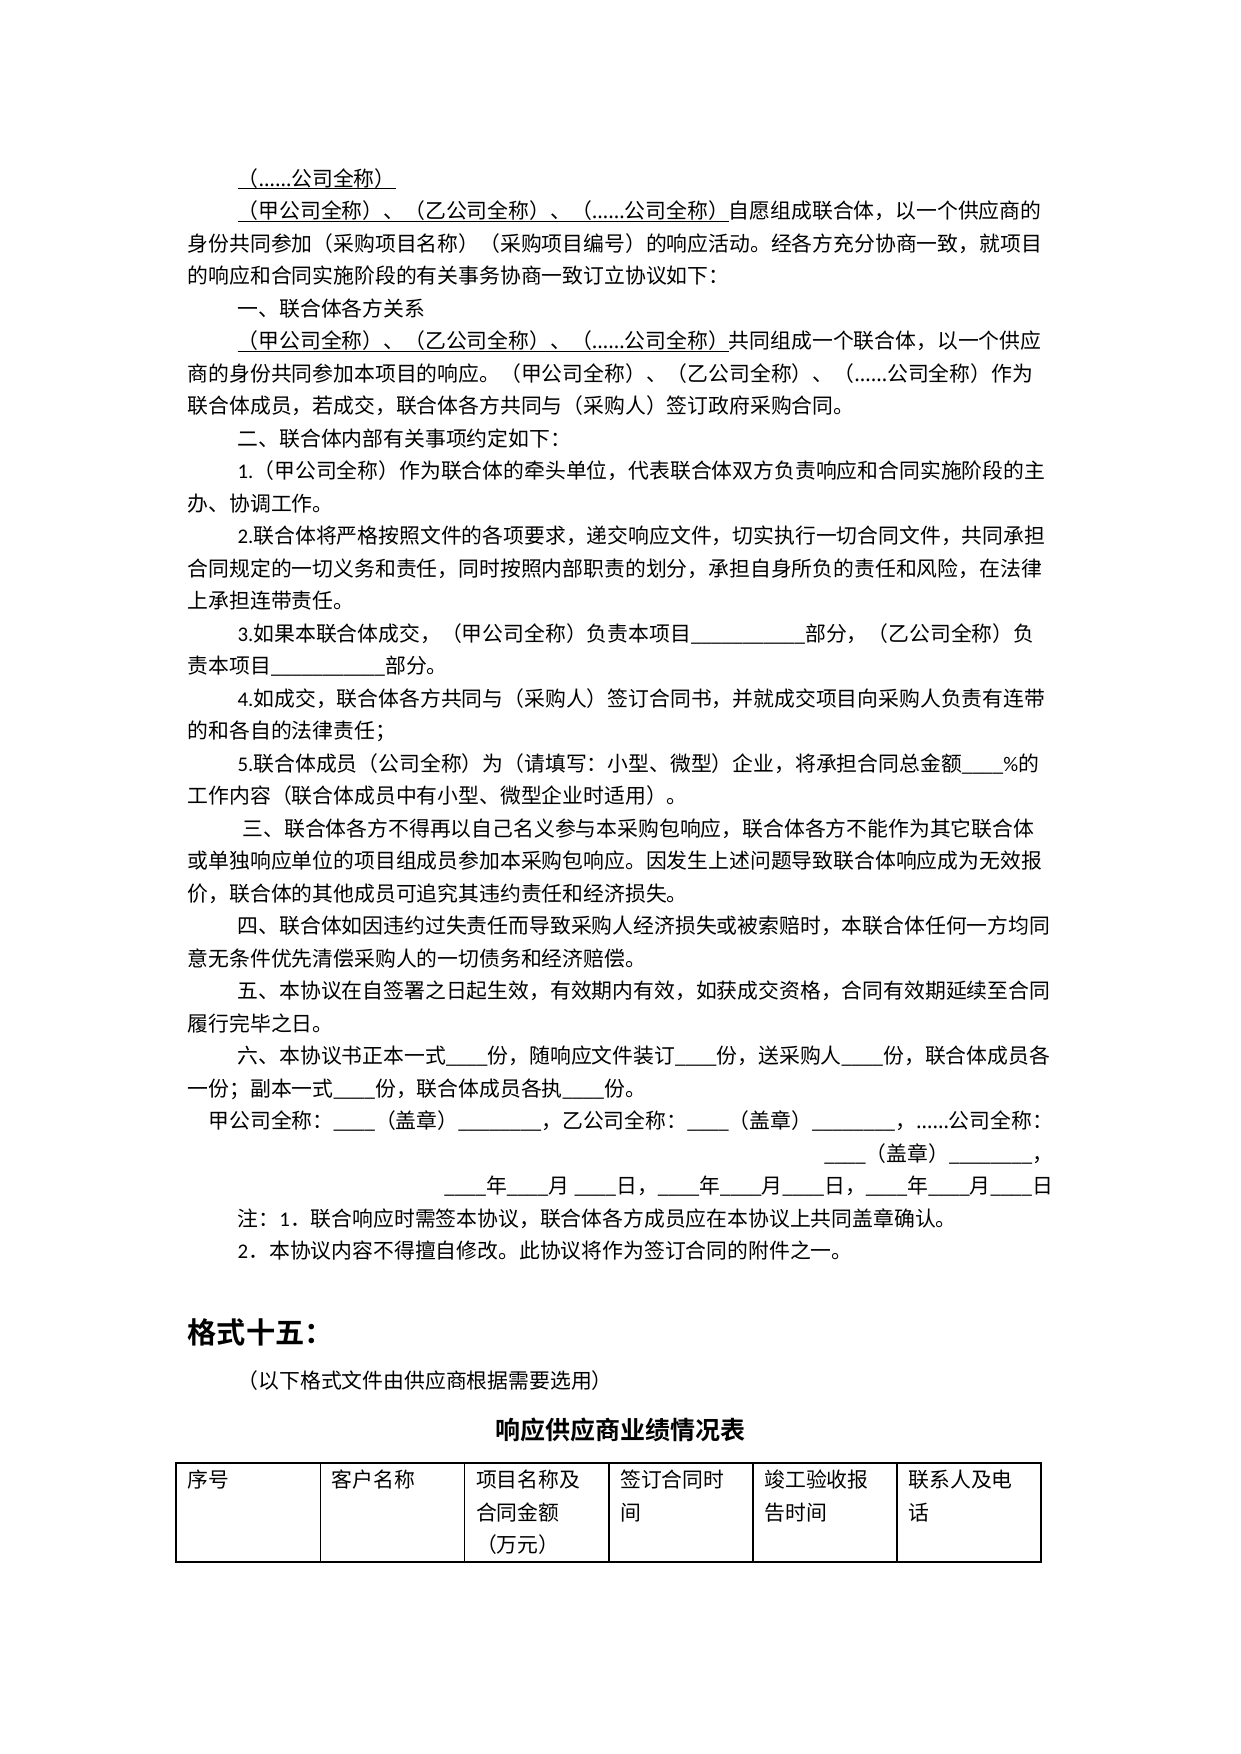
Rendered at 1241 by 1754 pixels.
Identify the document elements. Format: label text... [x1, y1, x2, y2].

table_header 签订合同时间 [610, 1464, 752, 1561]
text 三、联合体各方不得再以自己名义参与本采购包响应，联合体各方不能作为其它联合体或单独响应单位的项目组成员参加本采购包响应。因发生上述问题导致联合体响应成为无效报价，联合体的其他成员可追究其违约责任和经济损失。 [187, 812, 1053, 909]
text 甲公司全称：____（盖章）________，乙公司全称：____（盖章）________，……公司全称：____（盖章）________， [187, 1104, 1053, 1169]
table_header 联系人及电话 [898, 1464, 1040, 1561]
text （甲公司全称）、（乙公司全称）、（……公司全称）自愿组成联合体，以一个供应商的身份共同参加（采购项目名称）（采购项目编号）的响应活动。经各方充分协商一致，就项目的响应和合同实施阶段的有关事务协商一致订立协议如下： [187, 194, 1053, 292]
text 五、本协议在自签署之日起生效，有效期内有效，如获成交资格，合同有效期延续至合同履行完毕之日。 [187, 974, 1053, 1039]
text 注：1．联合响应时需签本协议，联合体各方成员应在本协议上共同盖章确认。 [187, 1202, 1053, 1234]
text 四、联合体如因违约过失责任而导致采购人经济损失或被索赔时，本联合体任何一方均同意无条件优先清偿采购人的一切债务和经济赔偿。 [187, 909, 1053, 974]
text 5.联合体成员（公司全称）为（请填写：小型、微型）企业，将承担合同总金额____%的工作内容（联合体成员中有小型、微型企业时适用）。 [187, 747, 1053, 812]
text （以下格式文件由供应商根据需要选用） [187, 1364, 1053, 1397]
text ____年____月 ____日，____年____月____日，____年____月____日 [187, 1169, 1053, 1202]
text 3.如果本联合体成交，（甲公司全称）负责本项目___________部分，（乙公司全称）负责本项目___________部分。 [187, 617, 1053, 682]
text 一、联合体各方关系 [187, 292, 1053, 324]
text 六、本协议书正本一式____份，随响应文件装订____份，送采购人____份，联合体成员各一份；副本一式____份，联合体成员各执____份。 [187, 1039, 1053, 1104]
text （甲公司全称）、（乙公司全称）、（……公司全称）共同组成一个联合体，以一个供应商的身份共同参加本项目的响应。（甲公司全称）、（乙公司全称）、（……公司全称）作为联合体成员，若成交，联合体各方共同与（采购人）签订政府采购合同。 [187, 324, 1053, 422]
table_header 竣工验收报告时间 [754, 1464, 896, 1561]
text （……公司全称） [187, 162, 1053, 194]
text 1.（甲公司全称）作为联合体的牵头单位，代表联合体双方负责响应和合同实施阶段的主办、协调工作。 [187, 454, 1053, 519]
text 4.如成交，联合体各方共同与（采购人）签订合同书，并就成交项目向采购人负责有连带的和各自的法律责任； [187, 682, 1053, 747]
table_header 客户名称 [321, 1464, 464, 1561]
text 2．本协议内容不得擅自修改。此协议将作为签订合同的附件之一。 [187, 1234, 1053, 1267]
text 二、联合体内部有关事项约定如下： [187, 422, 1053, 454]
table_header 序号 [177, 1464, 320, 1561]
text 2.联合体将严格按照文件的各项要求，递交响应文件，切实执行一切合同文件，共同承担合同规定的一切义务和责任，同时按照内部职责的划分，承担自身所负的责任和风险，在法律上承担连带责任。 [187, 519, 1053, 617]
text 响应供应商业绩情况表 [187, 1397, 1053, 1462]
text 格式十五： [187, 1299, 1053, 1364]
table_header 项目名称及合同金额（万元） [465, 1464, 608, 1561]
